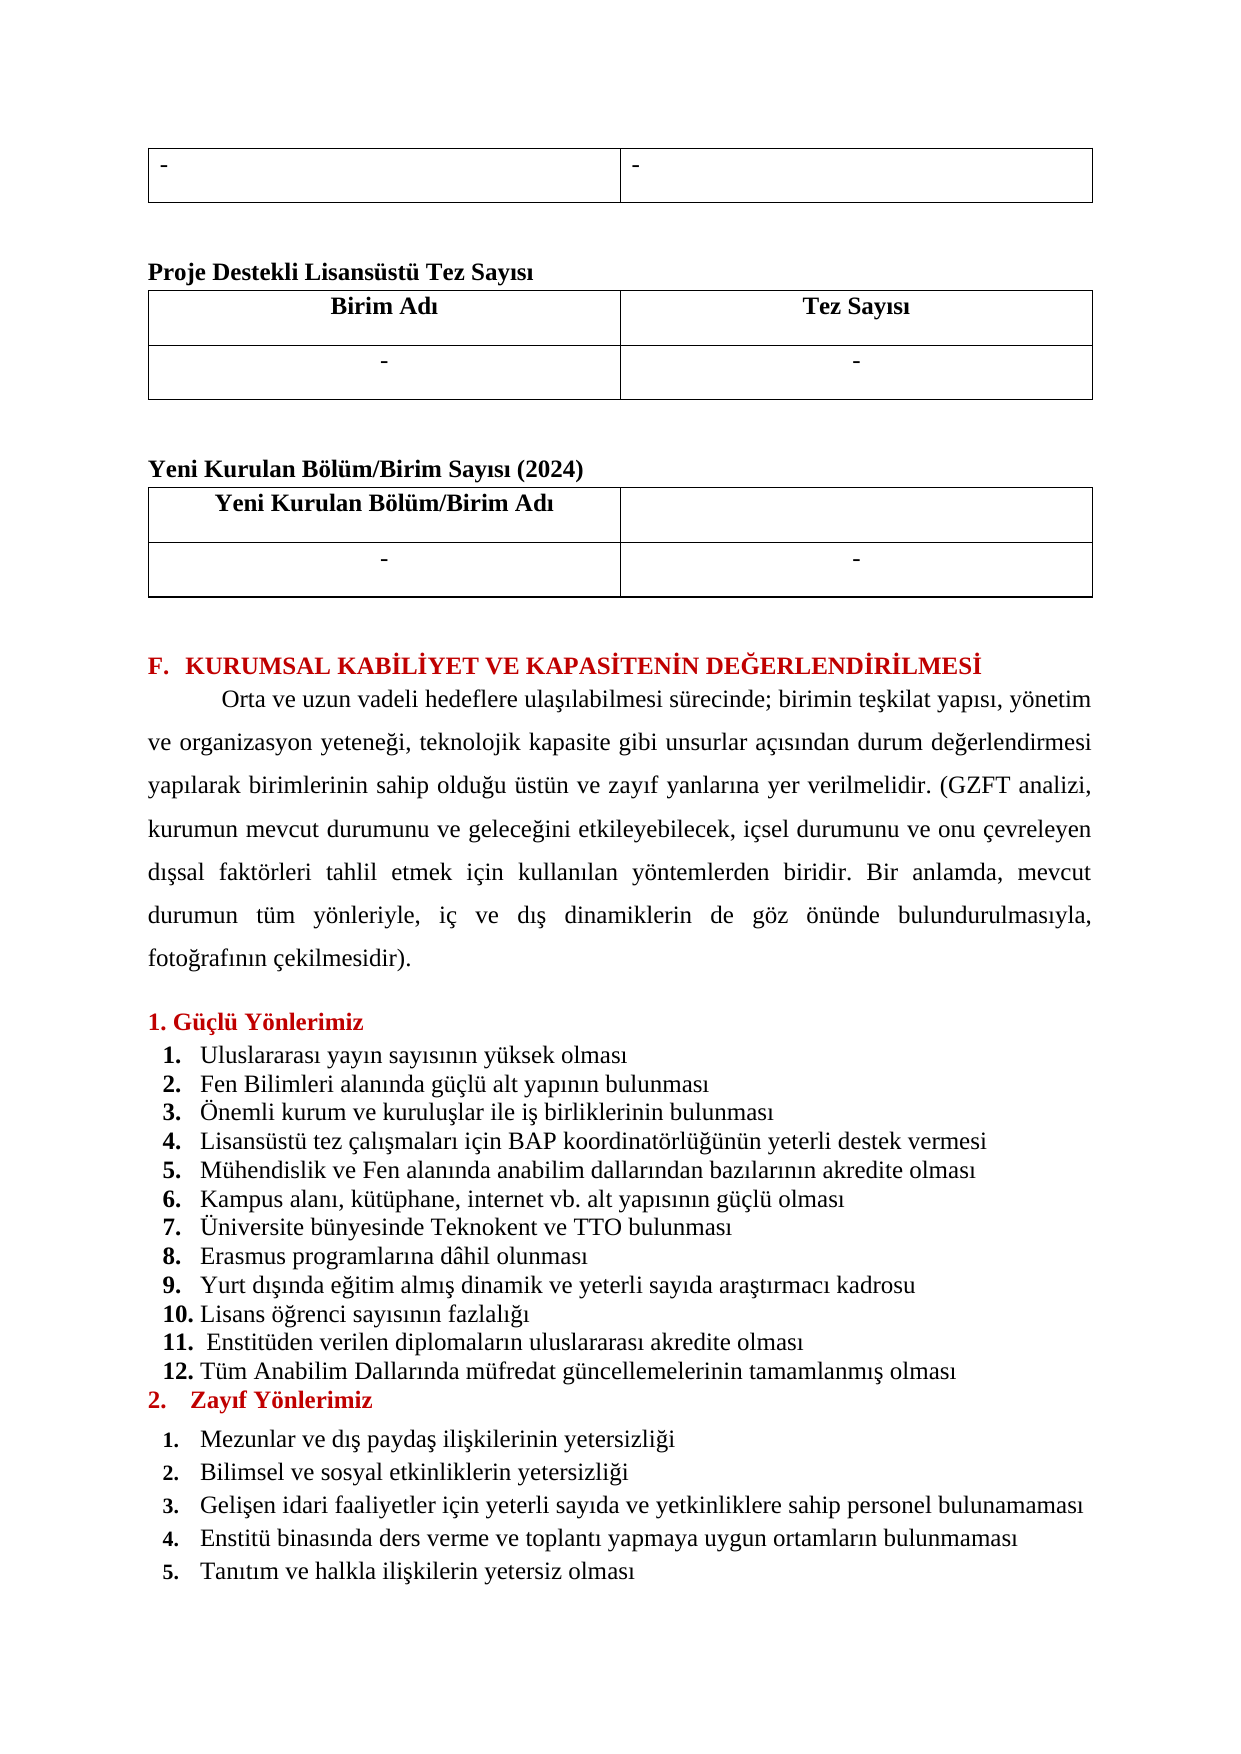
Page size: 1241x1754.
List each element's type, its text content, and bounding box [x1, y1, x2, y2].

list Lisans öğrenci sayısının fazlalığı [162, 1299, 1092, 1327]
list Mezunlar ve dış paydaş ilişkilerinin yetersizliği [162, 1424, 1092, 1453]
list Kampus alanı, kütüphane, internet vb. alt yapısının güçlü olması [162, 1184, 1092, 1212]
list Bilimsel ve sosyal etkinliklerin yetersizliği [162, 1457, 1092, 1486]
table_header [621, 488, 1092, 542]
list Zayıf Yönlerimiz [148, 1385, 1092, 1414]
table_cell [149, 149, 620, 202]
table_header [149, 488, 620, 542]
list Üniversite bünyesinde Teknokent ve TTO bulunması [162, 1212, 1092, 1241]
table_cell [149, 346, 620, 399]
list Tüm Anabilim Dallarında müfredat güncellemelerinin tamamlanmış olması [162, 1356, 1092, 1385]
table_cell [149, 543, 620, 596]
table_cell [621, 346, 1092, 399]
list Yurt dışında eğitim almış dinamik ve yeterli sayıda araştırmacı kadrosu [162, 1270, 1092, 1299]
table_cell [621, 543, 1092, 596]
list Tanıtım ve halkla ilişkilerin yetersiz olması [162, 1556, 1092, 1585]
list Uluslararası yayın sayısının yüksek olması [162, 1040, 1092, 1069]
list Enstitü binasında ders verme ve toplantı yapmaya uygun ortamların bulunmaması [162, 1523, 1092, 1552]
list Enstitüden verilen diplomaların uluslararası akredite olması [162, 1327, 1092, 1356]
text Yeni Kurulan Bölüm/Birim Sayısı (2024) [148, 454, 1092, 483]
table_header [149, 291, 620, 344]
list 1. Güçlü Yönlerimiz [148, 1007, 1092, 1036]
list Mühendislik ve Fen alanında anabilim dallarından bazılarının akredite olması [162, 1155, 1092, 1184]
list Önemli kurum ve kuruluşlar ile iş birliklerinin bulunması [162, 1097, 1092, 1126]
text KURUMSAL KABİLİYET VE KAPASİTENİN DEĞERLENDİRİLMESİ [148, 651, 1092, 680]
text Orta ve uzun vadeli hedeflere ulaşılabilmesi sürecinde; birimin teşkilat yapısı, yönetim ve organizasyon yeteneği, teknolojik kapasite gibi unsurlar açısından durum değerlendirmesi yapılarak birimlerinin sahip olduğu üstün ve zayıf yanlarına yer verilmelidir. (GZFT analizi, kurumun mevcut durumunu ve geleceğini etkileyebilecek, içsel durumunu ve onu çevreleyen dışsal faktörleri tahlil etmek için kullanılan yöntemlerden biridir. Bir anlamda, mevcut durumun tüm yönleriyle, iç ve dış dinamiklerin de göz önünde bulundurulmasıyla, fotoğrafının çekilmesidir). [148, 684, 1092, 972]
list Erasmus programlarına dâhil olunması [162, 1241, 1092, 1270]
text Proje Destekli Lisansüstü Tez Sayısı [148, 257, 1092, 286]
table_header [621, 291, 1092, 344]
list Lisansüstü tez çalışmaları için BAP koordinatörlüğünün yeterli destek vermesi [162, 1126, 1092, 1155]
list Fen Bilimleri alanında güçlü alt yapının bulunması [162, 1069, 1092, 1097]
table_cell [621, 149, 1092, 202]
list Gelişen idari faaliyetler için yeterli sayıda ve yetkinliklere sahip personel bulunamaması [162, 1490, 1092, 1519]
